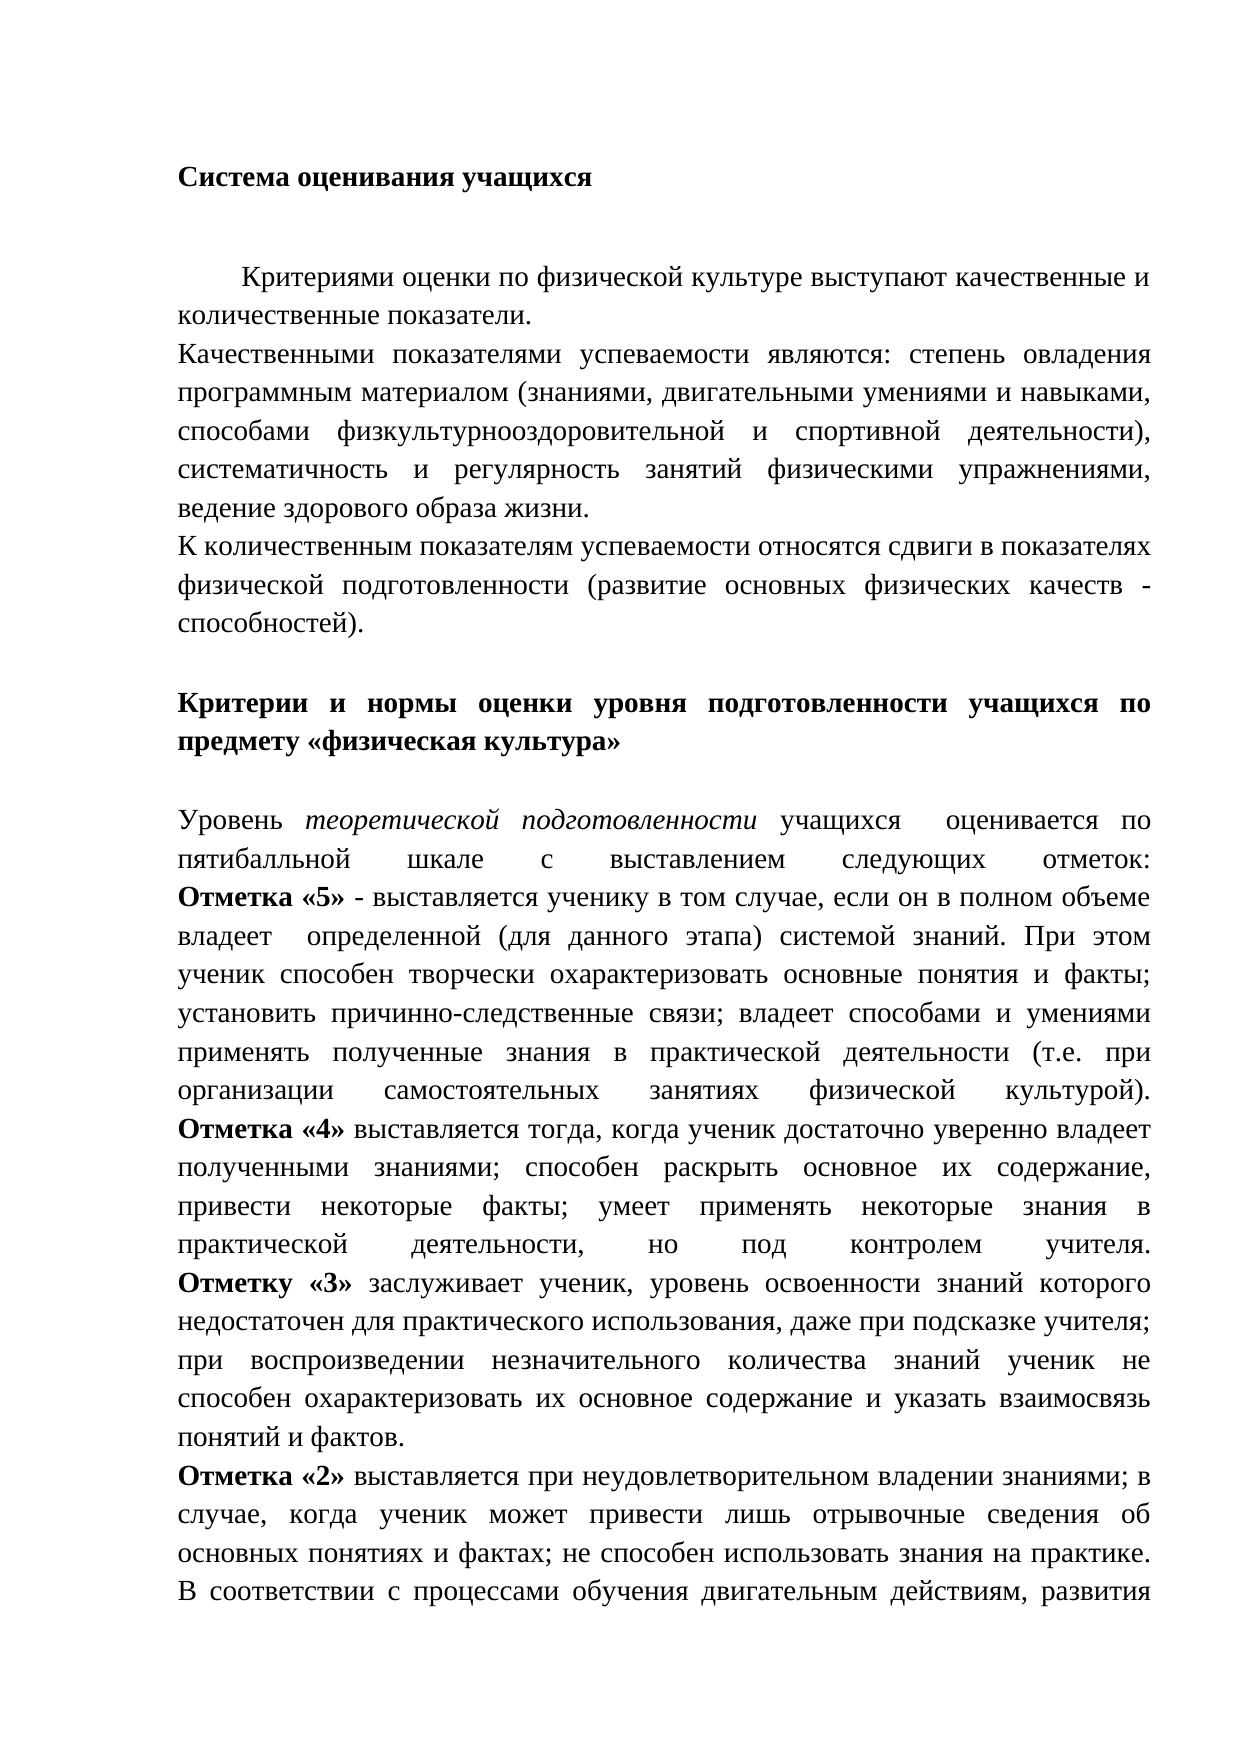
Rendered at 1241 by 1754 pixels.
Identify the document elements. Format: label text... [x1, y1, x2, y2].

text Качественными показателями успеваемости являются: степень овладения программным материалом (знаниями, двигательными умениями и навыками, способами физкультурнооздоровительной и спортивной деятельности), систематичность и регулярность занятий физическими упражнениями, ведение здорового образа жизни. [177, 336, 1152, 523]
text Критерии и нормы оценки уровня подготовленности учащихся по предмету «физическая культура» [177, 644, 1152, 757]
text Критериями оценки по физической культуре выступают качественные и количественные показатели. [177, 218, 1152, 331]
text Уровень теоретической подготовленности учащихся оценивается по пятибалльной шкале с выставлением следующих отметок: Отметка «5» - выставляется ученику в том случае, если он в полном объеме владеет определенной (для данного этапа) системой знаний. При этом ученик способен творчески охарактеризовать основные понятия и факты; установить причинно-следственные связи; владеет способами и умениями применять полученные знания в практической деятельности (т.е. при организации самостоятельных занятиях физической культурой). Отметка «4» выставляется тогда, когда ученик достаточно уверенно владеет полученными знаниями; способен раскрыть основное их содержание, привести некоторые факты; умеет применять некоторые знания в практической деятельности, но под контролем учителя. Отметку «3» заслуживает ученик, уровень освоенности знаний которого недостаточен для практического использования, даже при подсказке учителя; при воспроизведении незначительного количества знаний ученик не способен охарактеризовать их основное содержание и указать взаимосвязь понятий и фактов. [177, 762, 1152, 1453]
text К количественным показателям успеваемости относятся сдвиги в показателях физической подготовленности (развитие основных физических качеств - способностей). [177, 528, 1152, 639]
text Система оценивания учащихся [177, 118, 1152, 192]
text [177, 1458, 1152, 1607]
